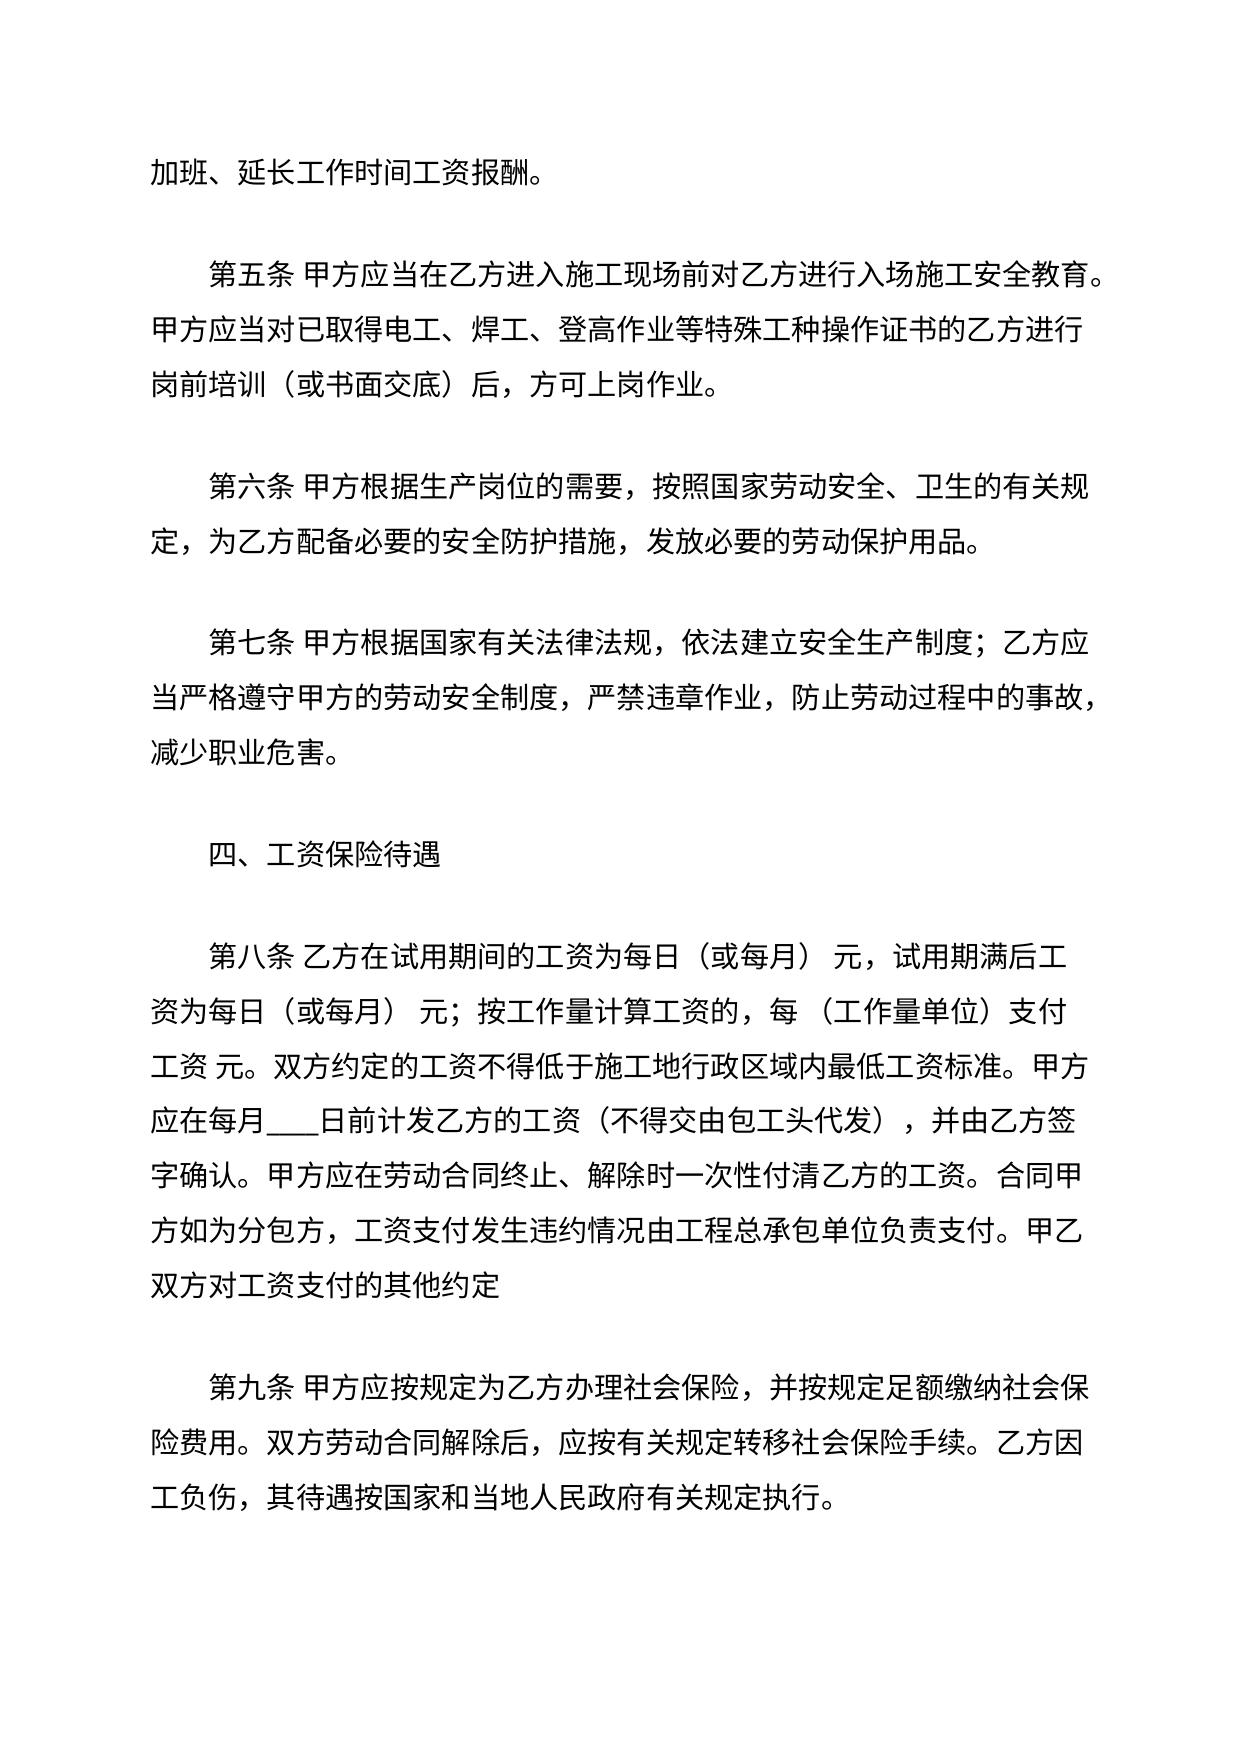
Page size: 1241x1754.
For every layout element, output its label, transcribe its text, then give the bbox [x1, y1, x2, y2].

text 第八条 乙方在试用期间的工资为每日（或每月） 元，试用期满后工资为每日（或每月） 元；按工作量计算工资的，每 （工作量单位）支付工资 元。双方约定的工资不得低于施工地行政区域内最低工资标准。甲方应在每月____日前计发乙方的工资（不得交由包工头代发），并由乙方签字确认。甲方应在劳动合同终止、解除时一次性付清乙方的工资。合同甲方如为分包方，工资支付发生违约情况由工程总承包单位负责支付。甲乙双方对工资支付的其他约定 [150, 933, 1090, 1305]
text 四、工资保险待遇 [150, 832, 1090, 874]
text 第五条 甲方应当在乙方进入施工现场前对乙方进行入场施工安全教育。甲方应当对已取得电工、焊工、登高作业等特殊工种操作证书的乙方进行岗前培训（或书面交底）后，方可上岗作业。 [150, 252, 1090, 404]
text 第七条 甲方根据国家有关法律法规，依法建立安全生产制度；乙方应当严格遵守甲方的劳动安全制度，严禁违章作业，防止劳动过程中的事故，减少职业危害。 [150, 620, 1090, 772]
text 第六条 甲方根据生产岗位的需要，按照国家劳动安全、卫生的有关规定，为乙方配备必要的安全防护措施，发放必要的劳动保护用品。 [150, 463, 1090, 561]
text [150, 150, 1090, 192]
text 第九条 甲方应按规定为乙方办理社会保险，并按规定足额缴纳社会保险费用。双方劳动合同解除后，应按有关规定转移社会保险手续。乙方因工负伤，其待遇按国家和当地人民政府有关规定执行。 [150, 1364, 1090, 1517]
